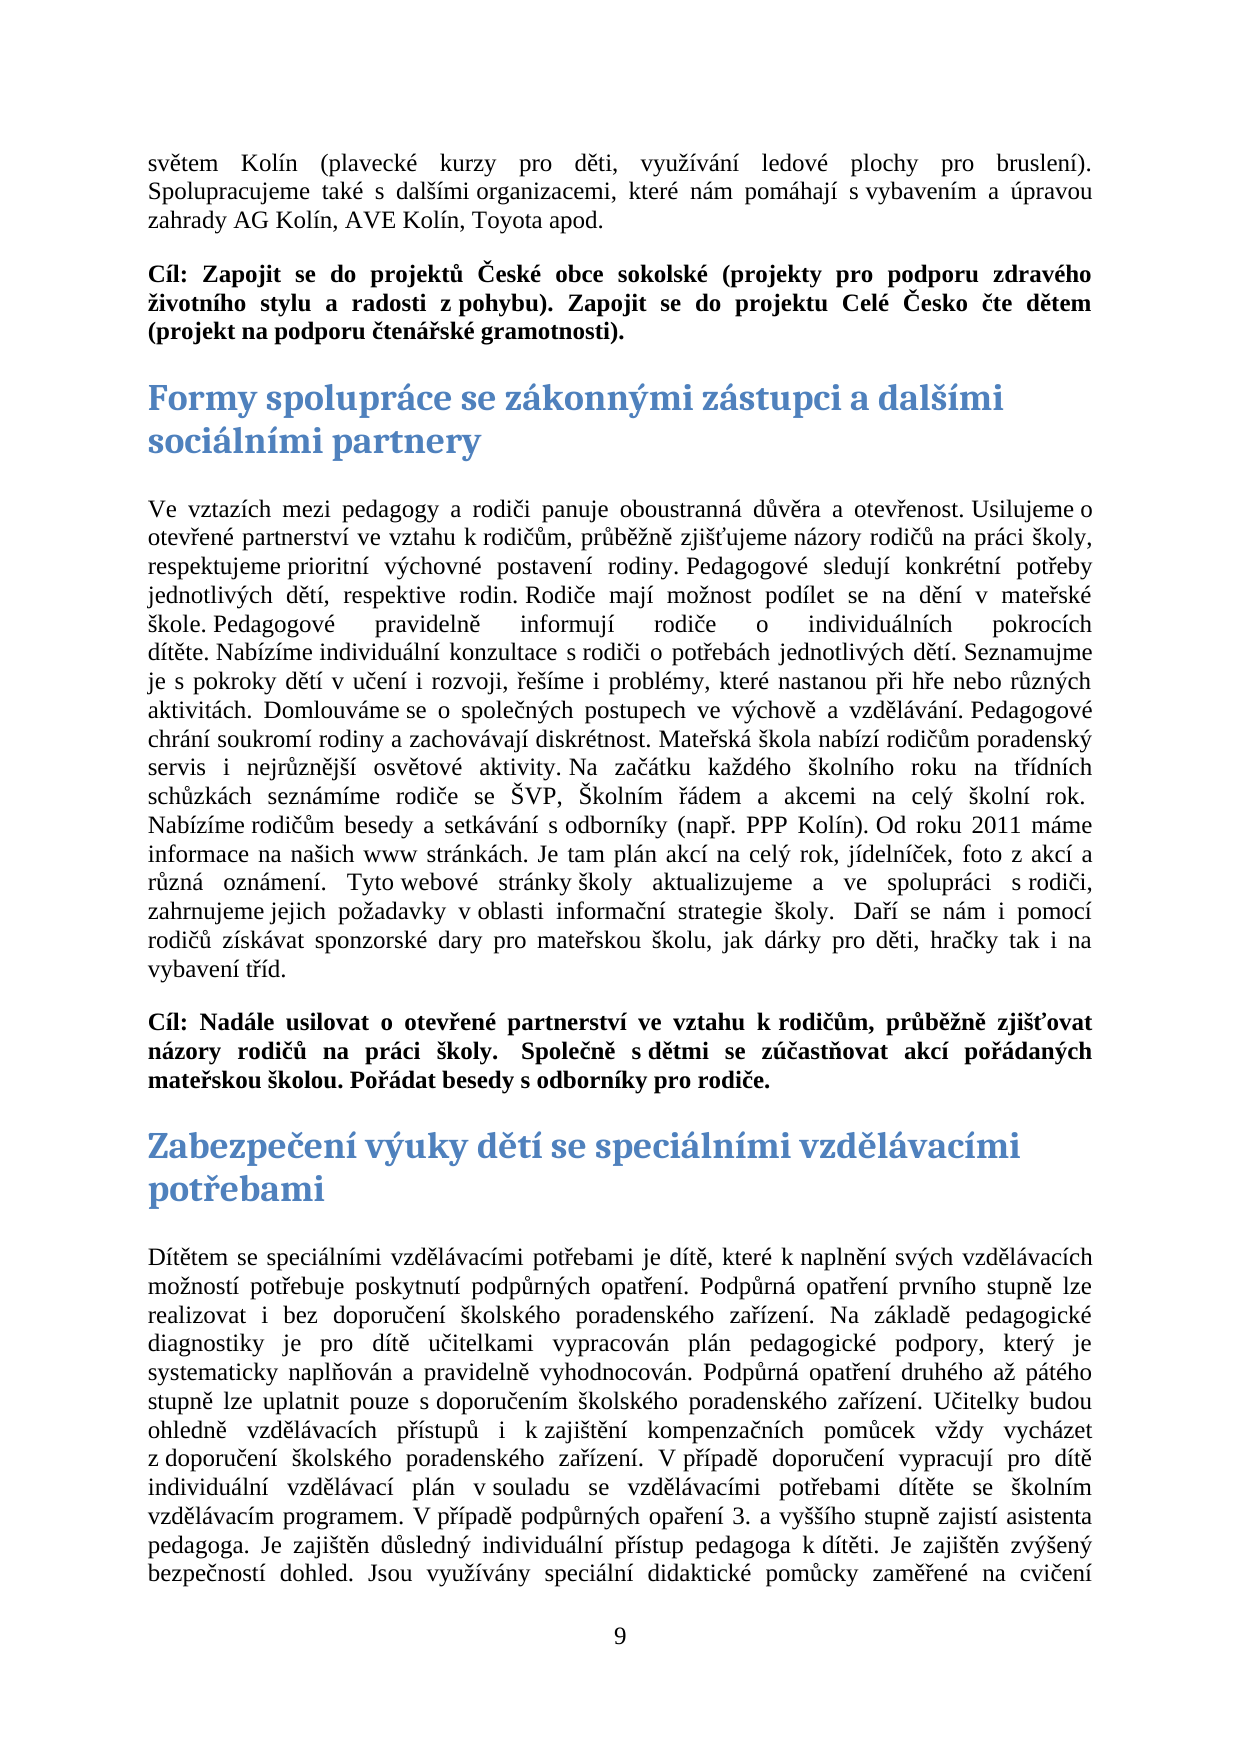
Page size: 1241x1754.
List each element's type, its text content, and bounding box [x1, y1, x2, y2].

subtitle Formy spolupráce se zákonnými zástupci a dalšími sociálními partnery [148, 376, 1093, 462]
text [148, 1242, 1093, 1587]
text Ve vztazích mezi pedagogy a rodiči panuje oboustranná důvěra a otevřenost. Usilujeme o otevřené partnerství ve vztahu k rodičům, průběžně zjišťujeme názory rodičů na práci školy, respektujeme prioritní výchovné postavení rodiny. Pedagogové sledují konkrétní potřeby jednotlivých dětí, respektive rodin. Rodiče mají možnost podílet se na dění v mateřské škole. Pedagogové pravidelně informují rodiče o individuálních pokrocích dítěte. Nabízíme individuální konzultace s rodiči o potřebách jednotlivých dětí. Seznamujme je s pokroky dětí v učení i rozvoji, řešíme i problémy, které nastanou při hře nebo různých aktivitách. Domlouváme se o společných postupech ve výchově a vzdělávání. Pedagogové chrání soukromí rodiny a zachovávají diskrétnost. Mateřská škola nabízí rodičům poradenský servis i nejrůznější osvětové aktivity. Na začátku každého školního roku na třídních schůzkách seznámíme rodiče se ŠVP, Školním řádem a akcemi na celý školní rok. Nabízíme rodičům besedy a setkávání s odborníky (např. PPP Kolín). Od roku 2011 máme informace na našich www stránkách. Je tam plán akcí na celý rok, jídelníček, foto z akcí a různá oznámení. Tyto webové stránky školy aktualizujeme a ve spolupráci s rodiči, zahrnujeme jejich požadavky v oblasti informační strategie školy. Daří se nám i pomocí rodičů získávat sponzorské dary pro mateřskou školu, jak dárky pro děti, hračky tak i na vybavení tříd. [148, 494, 1093, 982]
text Cíl: Nadále usilovat o otevřené partnerství ve vztahu k rodičům, průběžně zjišťovat názory rodičů na práci školy. Společně s dětmi se zúčastňovat akcí pořádaných mateřskou školou. Pořádat besedy s odborníky pro rodiče. [148, 1007, 1093, 1094]
subtitle Zabezpečení výuky dětí se speciálními vzdělávacími potřebami [148, 1125, 1093, 1211]
text Cíl: Zapojit se do projektů České obce sokolské (projekty pro podporu zdravého životního stylu a radosti z pohybu). Zapojit se do projektu Celé Česko čte dětem (projekt na podporu čtenářské gramotnosti). [148, 259, 1093, 345]
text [148, 148, 1093, 234]
